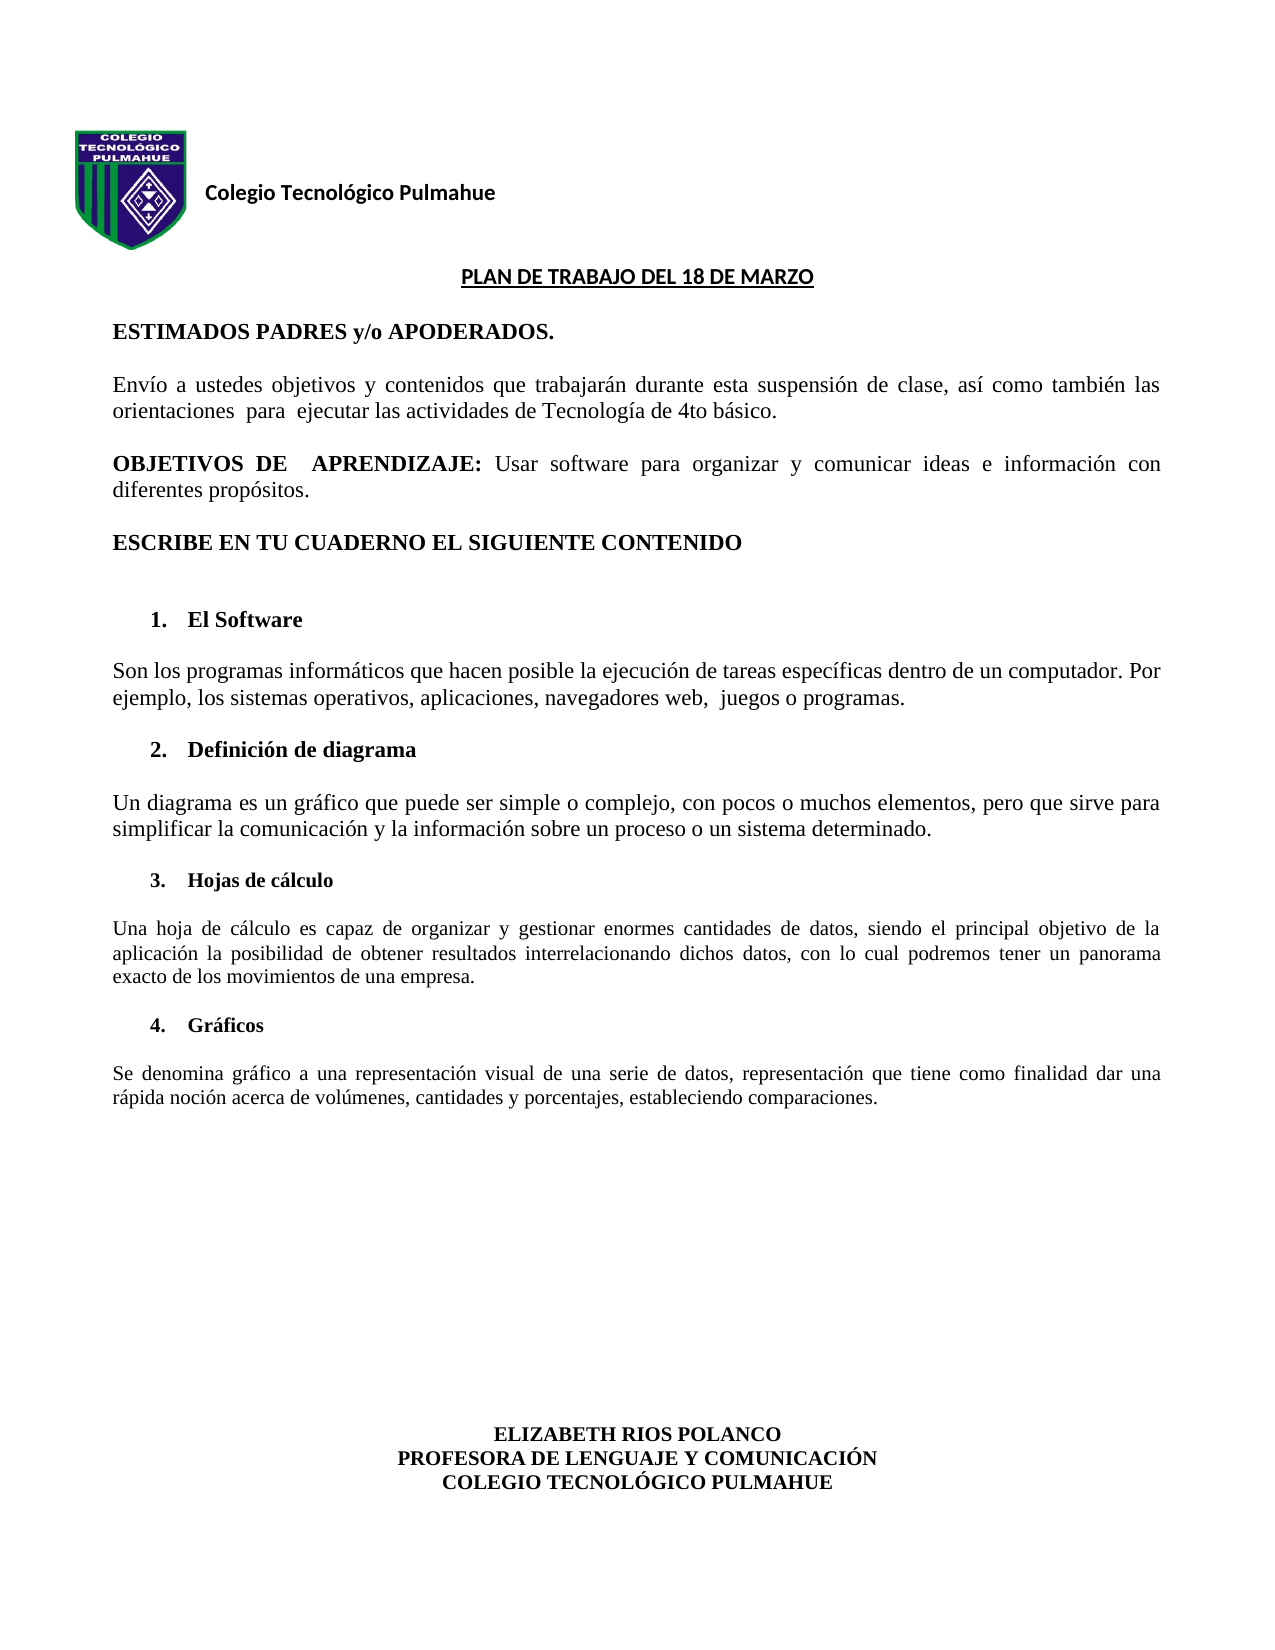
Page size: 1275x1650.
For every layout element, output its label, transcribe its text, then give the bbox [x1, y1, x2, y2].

list El Software [150, 606, 1162, 633]
text Son los programas informáticos que hacen posible la ejecución de tareas específicas dentro de un computador. Por ejemplo, los sistemas operativos, aplicaciones, navegadores web, juegos o programas. [112, 657, 1162, 710]
list Hojas de cálculo [150, 868, 1162, 892]
text ESTIMADOS PADRES y/o APODERADOS. [112, 318, 1162, 344]
text PLAN DE TRABAJO DEL 18 DE MARZO [112, 262, 1162, 290]
list Definición de diagrama [150, 736, 1162, 763]
text ELIZABETH RIOS POLANCO [112, 1422, 1162, 1446]
text OBJETIVOS DE APRENDIZAJE: Usar software para organizar y comunicar ideas e información con diferentes propósitos. [112, 450, 1162, 503]
text Se denomina gráfico a una representación visual de una serie de datos, representación que tiene como finalidad dar una rápida noción acerca de volúmenes, cantidades y porcentajes, estableciendo comparaciones. [112, 1061, 1162, 1109]
text Un diagrama es un gráfico que puede ser simple o complejo, con pocos o muchos elementos, pero que sirve para simplificar la comunicación y la información sobre un proceso o un sistema determinado. [112, 789, 1162, 842]
text Envío a ustedes objetivos y contenidos que trabajarán durante esta suspensión de clase, así como también las orientaciones para ejecutar las actividades de Tecnología de 4to básico. [112, 371, 1162, 423]
list Gráficos [150, 1013, 1162, 1037]
text COLEGIO TECNOLÓGICO PULMAHUE [112, 1470, 1162, 1494]
text Una hoja de cálculo es capaz de organizar y gestionar enormes cantidades de datos, siendo el principal objetivo de la aplicación la posibilidad de obtener resultados interrelacionando dichos datos, con lo cual podremos tener un panorama exacto de los movimientos de una empresa. [112, 916, 1162, 988]
text PROFESORA DE LENGUAJE Y COMUNICACIÓN [112, 1446, 1162, 1470]
text Colegio Tecnológico Pulmahue [186, 178, 1162, 206]
text ESCRIBE EN TU CUADERNO EL SIGUIENTE CONTENIDO [112, 529, 1162, 555]
picture [73, 129, 186, 248]
